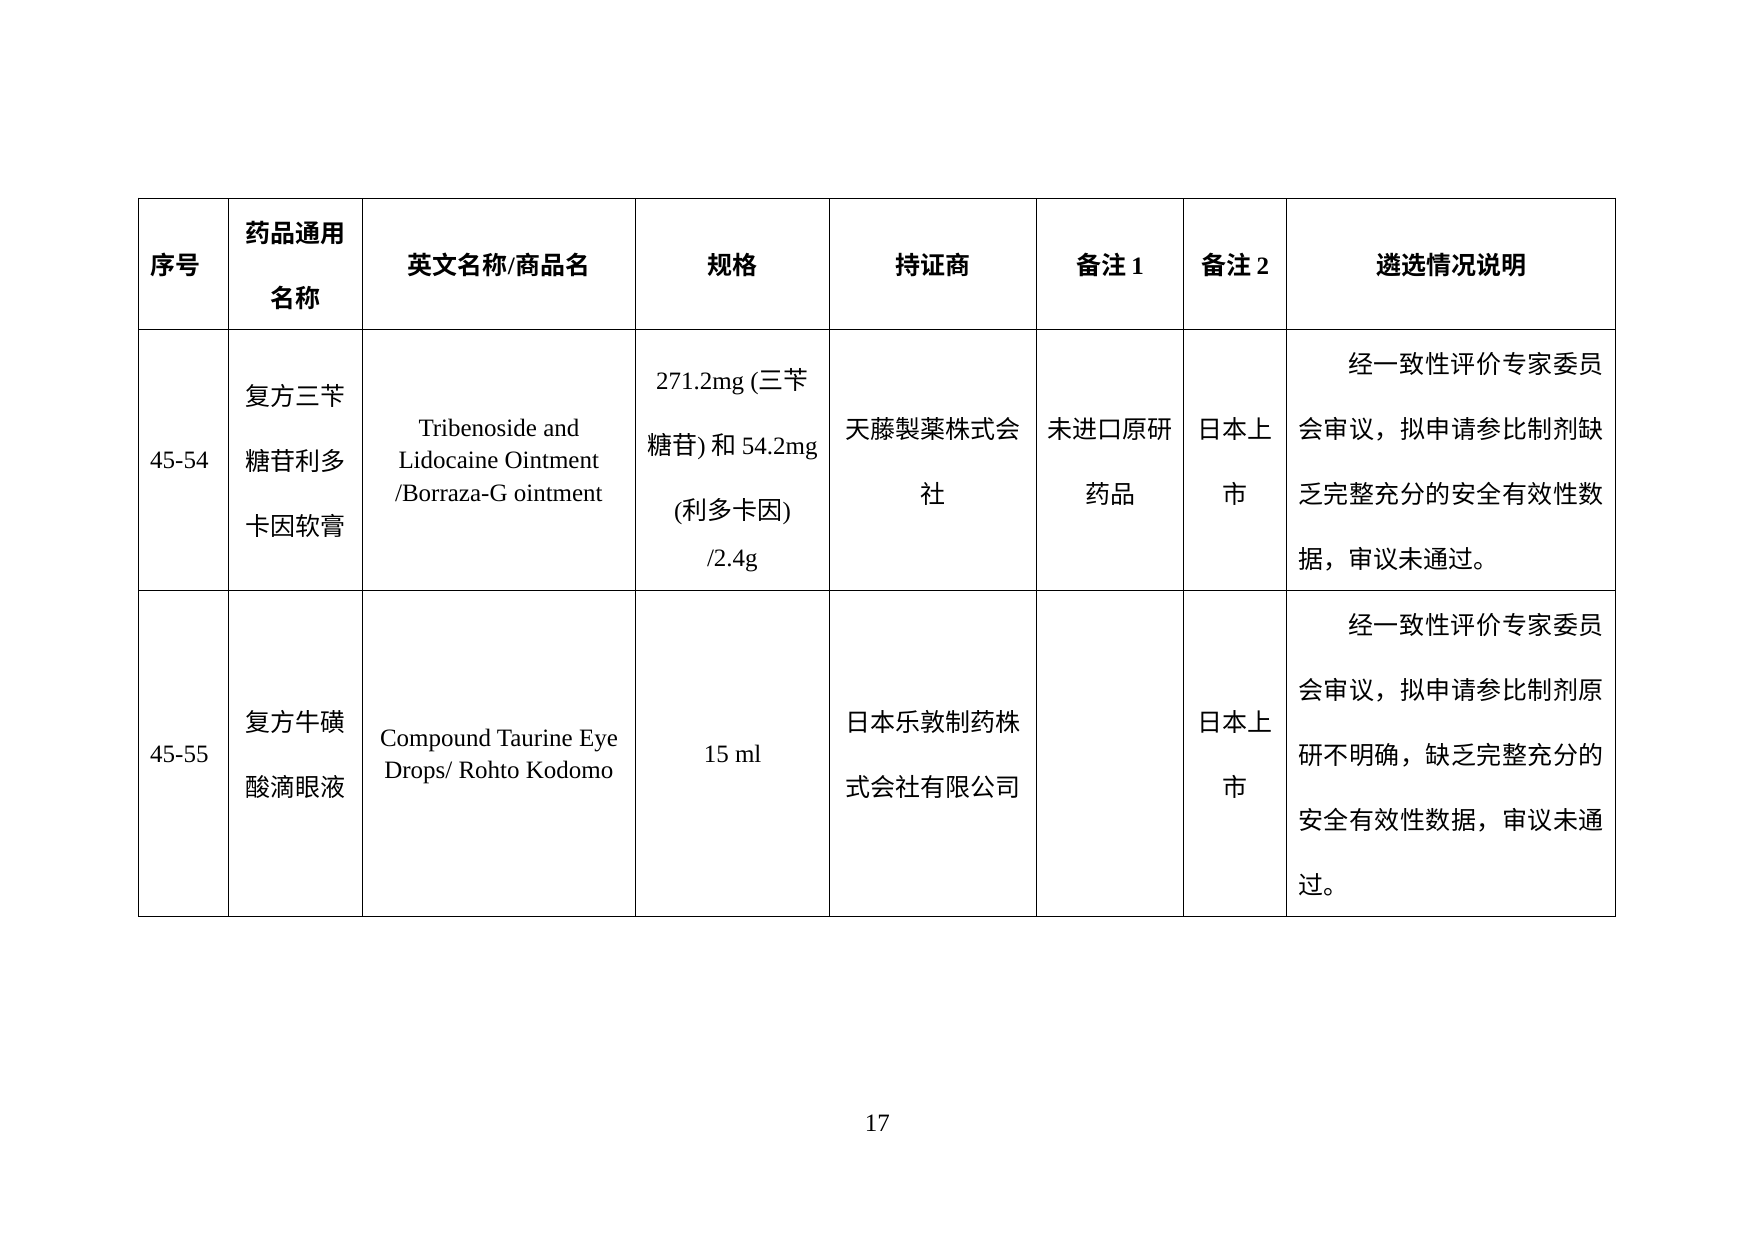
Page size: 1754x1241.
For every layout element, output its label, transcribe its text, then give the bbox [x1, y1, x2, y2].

table_header 英文名称/商品名 [363, 199, 635, 329]
table_header 遴选情况说明 [1287, 199, 1615, 329]
table_header 序号 [139, 199, 228, 329]
table_cell 经一致性评价专家委员会审议，拟申请参比制剂缺乏完整充分的安全有效性数据，审议未通过。 [1287, 330, 1615, 590]
table_cell 天藤製薬株式会社 [830, 330, 1036, 590]
table_cell 15 ml [636, 591, 829, 916]
table_cell 复方牛磺酸滴眼液 [229, 591, 362, 916]
table_header 持证商 [830, 199, 1036, 329]
table_cell Tribenoside and Lidocaine Ointment /Borraza-G ointment [363, 330, 635, 590]
table_cell 经一致性评价专家委员会审议，拟申请参比制剂原研不明确，缺乏完整充分的安全有效性数据，审议未通过。 [1287, 591, 1615, 916]
table_header 规格 [636, 199, 829, 329]
table_cell 271.2mg (三苄糖苷) 和54.2mg (利多卡因) /2.4g [636, 330, 829, 590]
table_cell [139, 591, 228, 916]
table_header 备注1 [1037, 199, 1183, 329]
table_cell 未进口原研药品 [1037, 330, 1183, 590]
table_cell 复方三苄糖苷利多卡因软膏 [229, 330, 362, 590]
table_cell [139, 330, 228, 590]
table_cell [1037, 591, 1183, 916]
table_cell Compound Taurine Eye Drops/ Rohto Kodomo [363, 591, 635, 916]
table_cell 日本乐敦制药株式会社有限公司 [830, 591, 1036, 916]
table_cell 日本上市 [1184, 330, 1286, 590]
table_header 备注2 [1184, 199, 1286, 329]
table_header 药品通用名称 [229, 199, 362, 329]
table_cell 日本上市 [1184, 591, 1286, 916]
